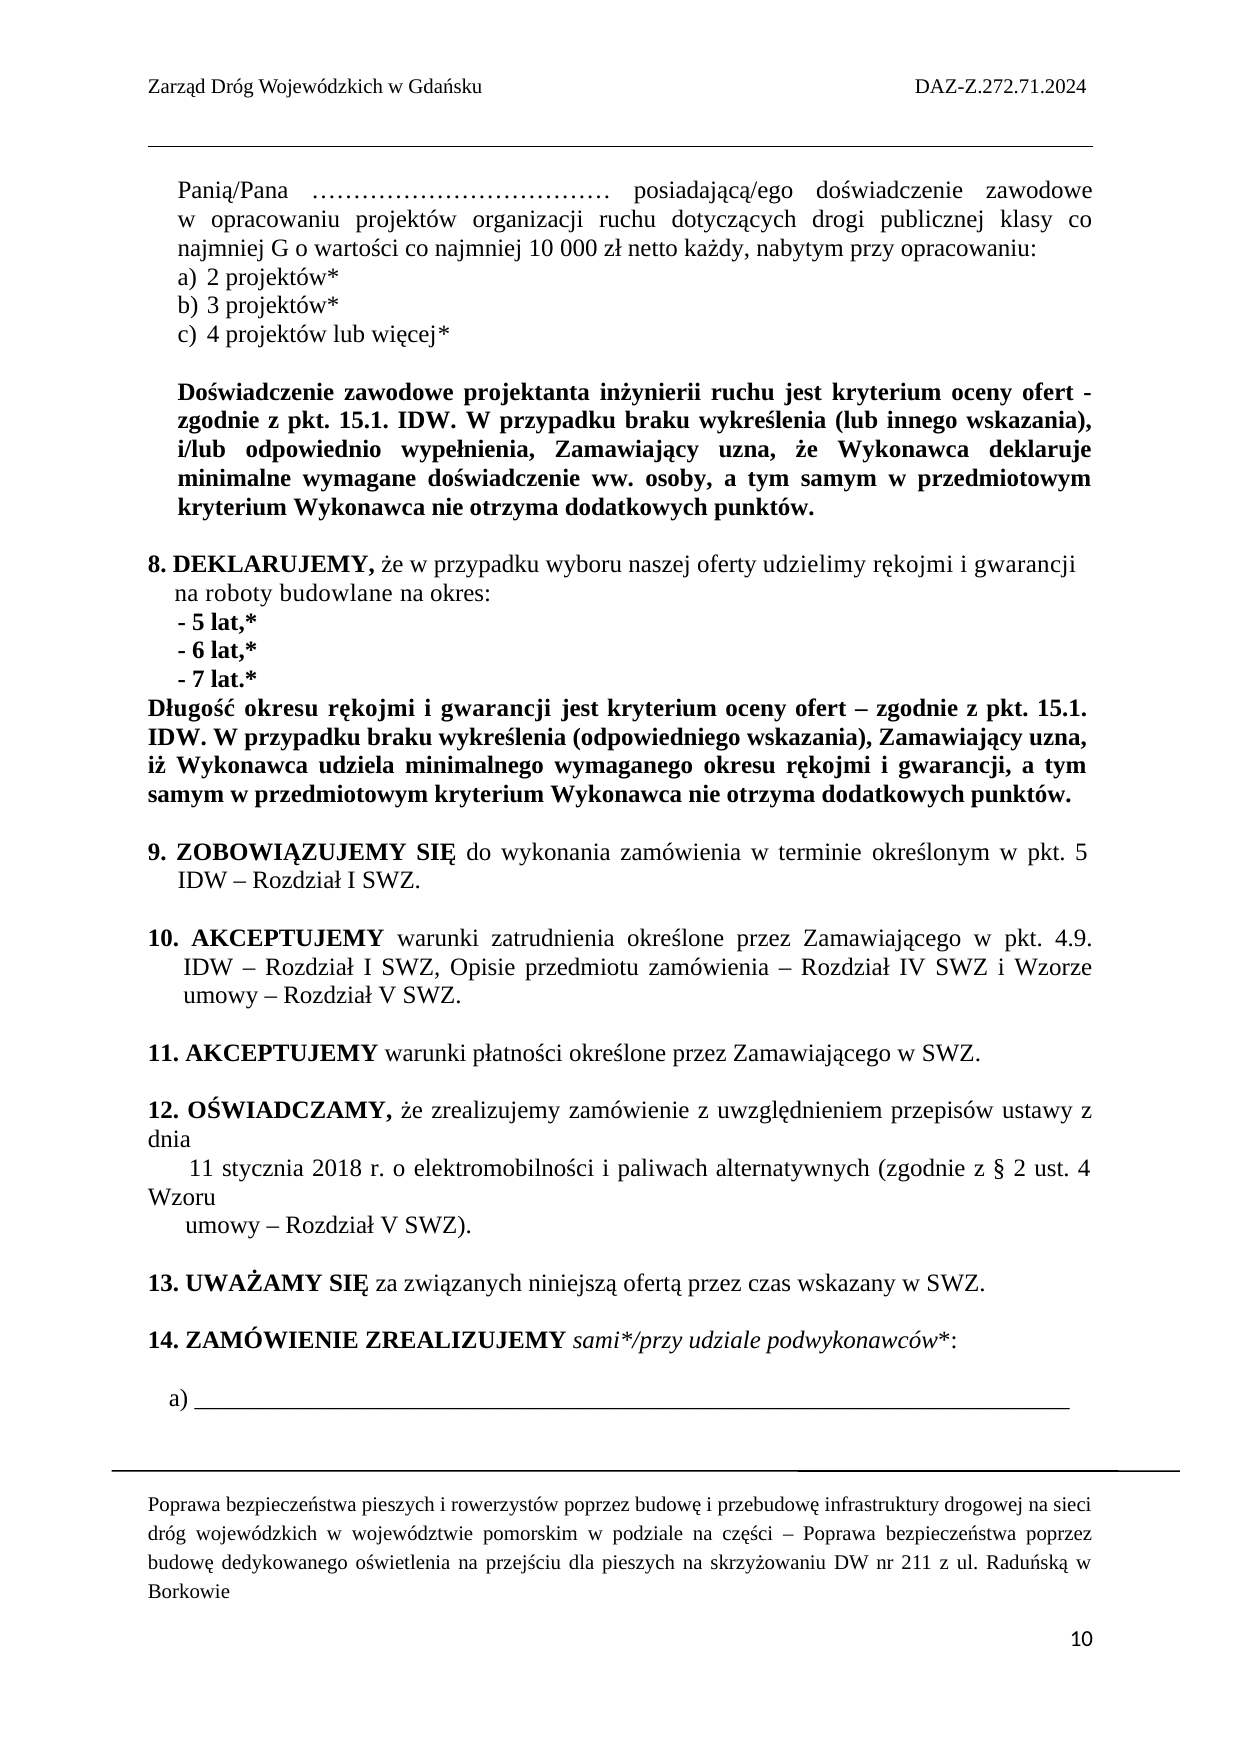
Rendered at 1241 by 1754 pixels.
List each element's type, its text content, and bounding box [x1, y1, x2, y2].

list 2 projektów* [177, 262, 1093, 291]
list 4 projektów lub więcej* [177, 319, 1093, 348]
text 11. AKCEPTUJEMY warunki płatności określone przez Zamawiającego w SWZ. [148, 1038, 1093, 1067]
text Długość okresu rękojmi i gwarancji jest kryterium oceny ofert – zgodnie z pkt. 15.1. IDW. W przypadku braku wykreślenia (odpowiedniego wskazania), Zamawiający uzna, iż Wykonawca udziela minimalnego wymaganego okresu rękojmi i gwarancji, a tym samym w przedmiotowym kryterium Wykonawca nie otrzyma dodatkowych punktów. [148, 693, 1088, 808]
text 12. OŚWIADCZAMY, że zrealizujemy zamówienie z uwzględnieniem przepisów ustawy z dnia [148, 1096, 1093, 1153]
text - 5 lat,* [177, 607, 1088, 636]
text - 6 lat,* [177, 636, 1088, 664]
text 11 stycznia 2018 r. o elektromobilności i paliwach alternatywnych (zgodnie z § 2 ust. 4 Wzoru [148, 1153, 1093, 1211]
text Panią/Pana ……………………………… posiadającą/ego doświadczenie zawodowe w opracowaniu projektów organizacji ruchu dotyczących drogi publicznej klasy co najmniej G o wartości co najmniej 10 000 zł netto każdy, nabytym przy opracowaniu: [177, 176, 1093, 262]
text 14. ZAMÓWIENIE ZREALIZUJEMY sami*/przy udziale podwykonawców*: [148, 1326, 1093, 1354]
text 10. AKCEPTUJEMY warunki zatrudnienia określone przez Zamawiającego w pkt. 4.9. IDW – Rozdział I SWZ, Opisie przedmiotu zamówienia – Rozdział IV SWZ i Wzorze umowy – Rozdział V SWZ. [148, 923, 1093, 1009]
text 13. UWAŻAMY SIĘ za związanych niniejszą ofertą przez czas wskazany w SWZ. [148, 1268, 1093, 1297]
text 9. ZOBOWIĄZUJEMY SIĘ do wykonania zamówienia w terminie określonym w pkt. 5 IDW – Rozdział I SWZ. [148, 837, 1088, 894]
text a) ______________________________________________________________________ [148, 1383, 1093, 1412]
list 3 projektów* [177, 291, 1093, 319]
text umowy – Rozdział V SWZ). [148, 1211, 1093, 1239]
text 8. DEKLARUJEMY, że w przypadku wyboru naszej oferty udzielimy rękojmi i gwarancji [148, 549, 1093, 578]
text - 7 lat.* [177, 664, 1088, 693]
text Doświadczenie zawodowe projektanta inżynierii ruchu jest kryterium oceny ofert - zgodnie z pkt. 15.1. IDW. W przypadku braku wykreślenia (lub innego wskazania), i/lub odpowiednio wypełnienia, Zamawiający uzna, że Wykonawca deklaruje minimalne wymagane doświadczenie ww. osoby, a tym samym w przedmiotowym kryterium Wykonawca nie otrzyma dodatkowych punktów. [177, 377, 1093, 521]
text na roboty budowlane na okres: [148, 578, 1093, 607]
